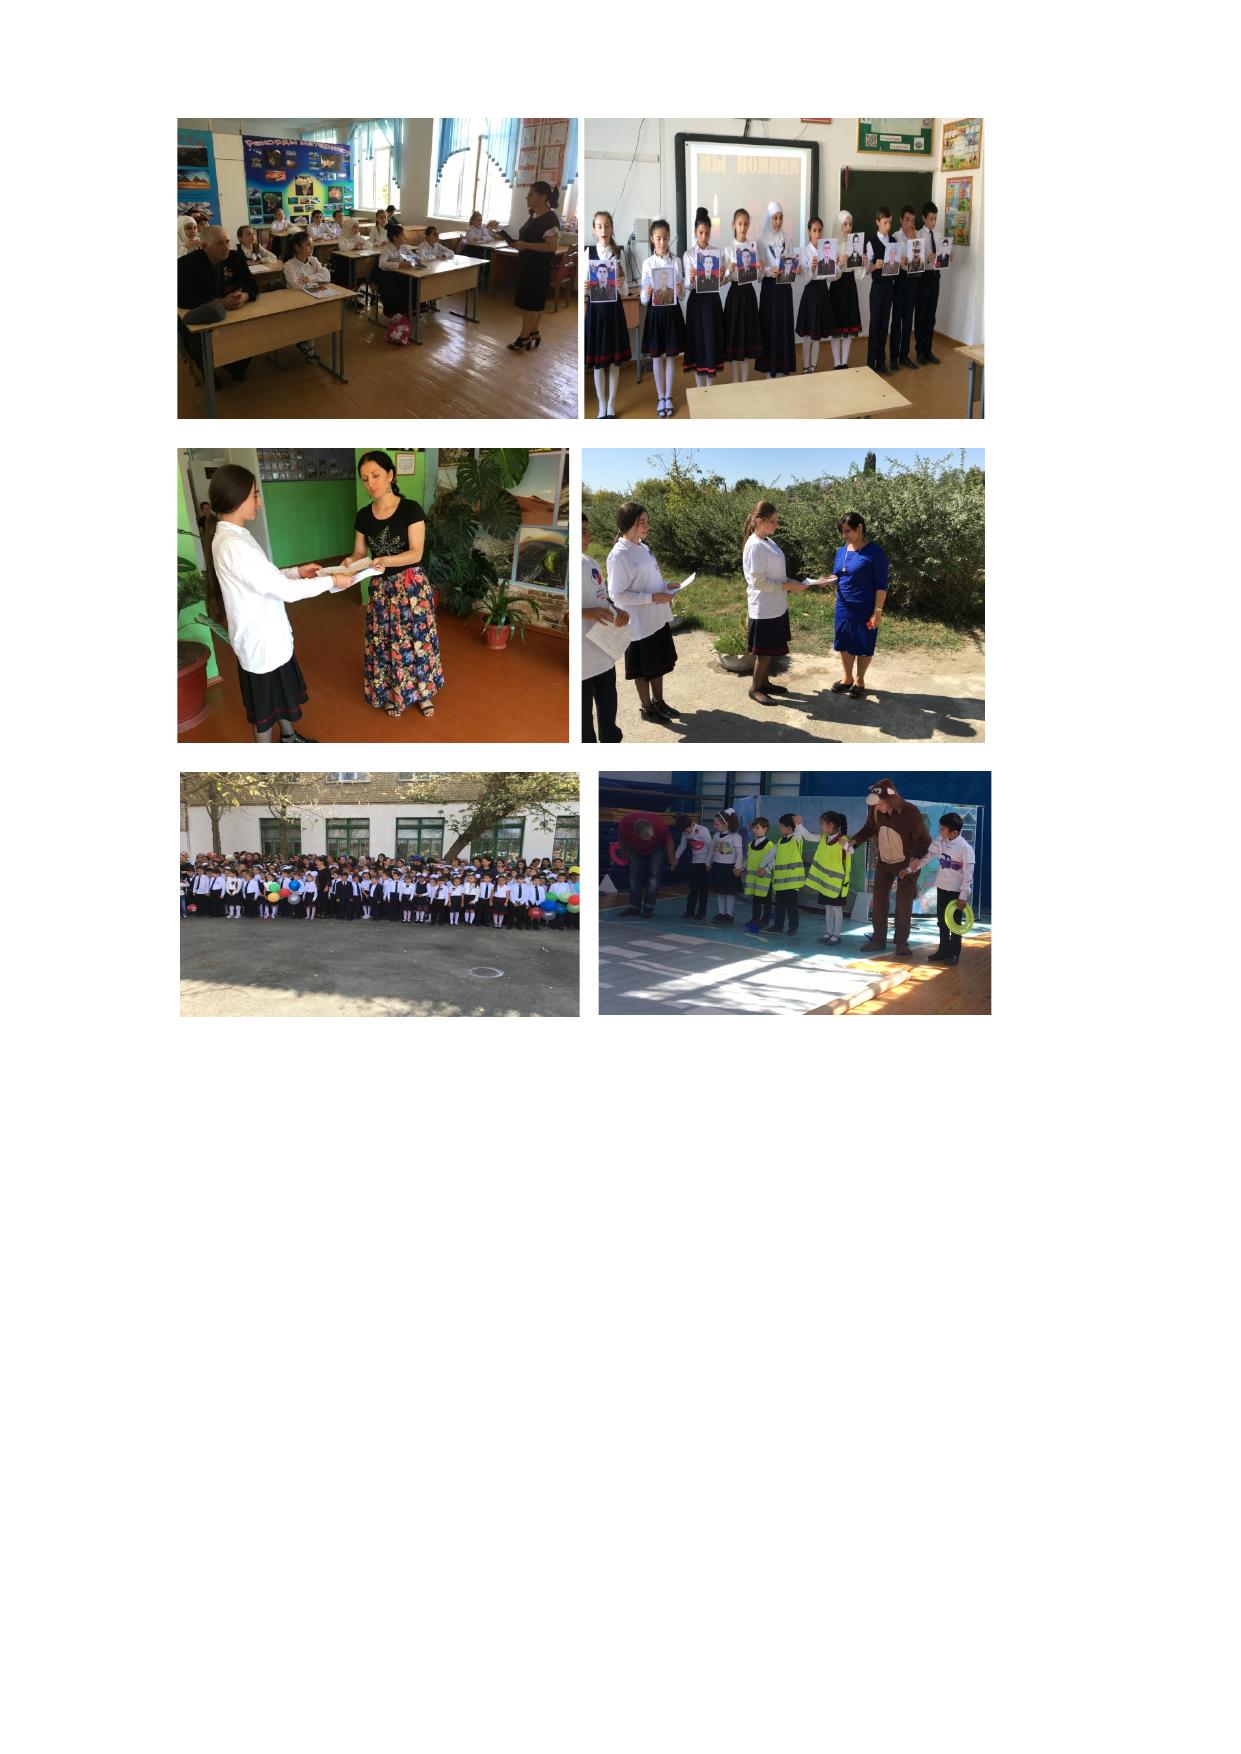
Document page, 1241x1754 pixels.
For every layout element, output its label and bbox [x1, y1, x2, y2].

picture [180, 772, 580, 1016]
picture [177, 448, 570, 743]
picture [584, 118, 985, 419]
picture [598, 771, 992, 1015]
picture [177, 118, 579, 419]
picture [581, 448, 985, 743]
